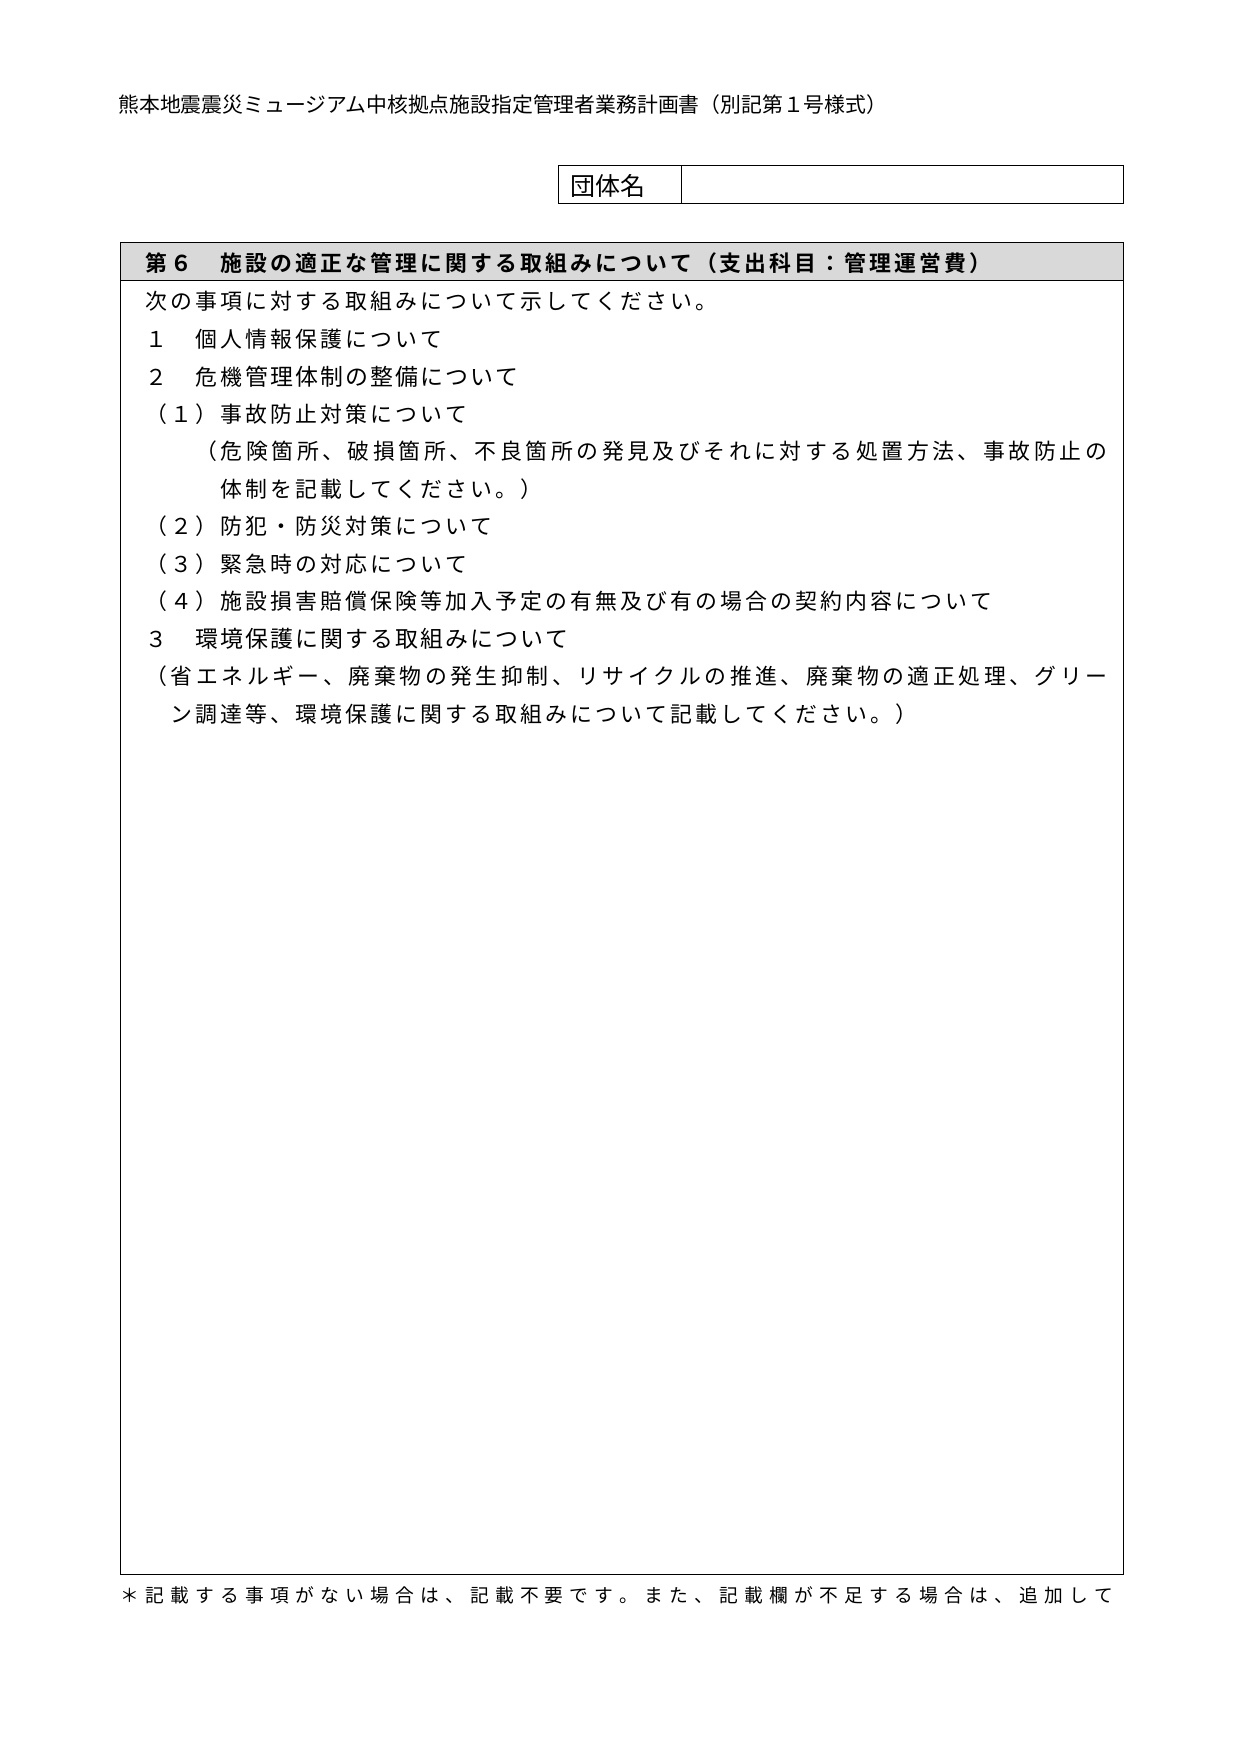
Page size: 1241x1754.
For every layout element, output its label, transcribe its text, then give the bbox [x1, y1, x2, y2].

table_header 団体名 [559, 166, 681, 203]
table_cell 次の事項に対する取組みについて示してください。 １ 個人情報保護について ２ 危機管理体制の整備について （１）事故防止対策について （危険箇所、破損箇所、不良箇所の発見及びそれに対する処置方法、事故防止の体制を記載してください。） （２）防犯・防災対策について （３）緊急時の対応について （４）施設損害賠償保険等加入予定の有無及び有の場合の契約内容について ３ 環境保護に関する取組みについて （省エネルギー、廃棄物の発生抑制、リサイクルの推進、廃棄物の適正処理、グリーン調達等、環境保護に関する取組みについて記載してください。） [121, 281, 1123, 1574]
table_header 第６ 施設の適正な管理に関する取組みについて（支出科目：管理運営費） [121, 243, 1123, 280]
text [120, 1575, 1120, 1613]
table_header [682, 166, 1123, 203]
